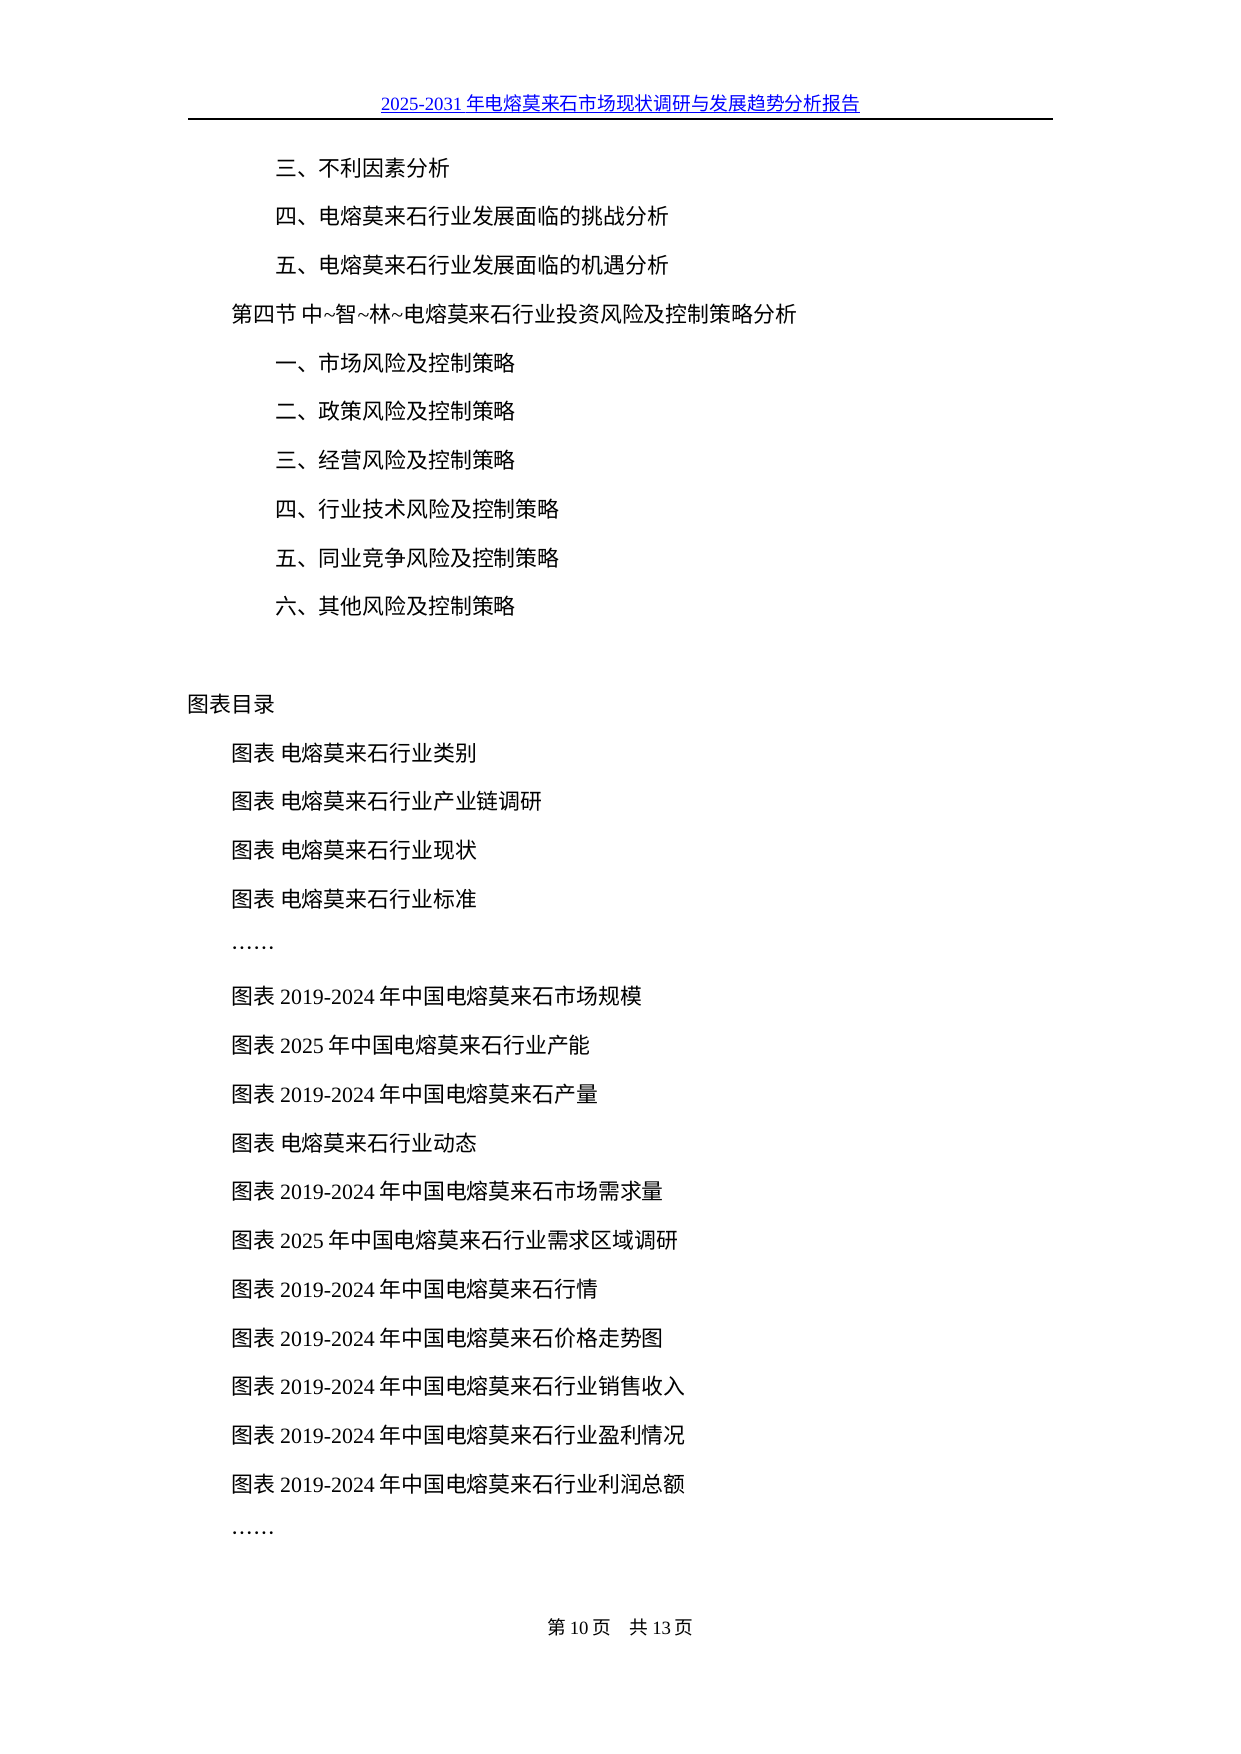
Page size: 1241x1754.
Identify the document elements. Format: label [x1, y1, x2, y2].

text [187, 150, 1053, 1548]
